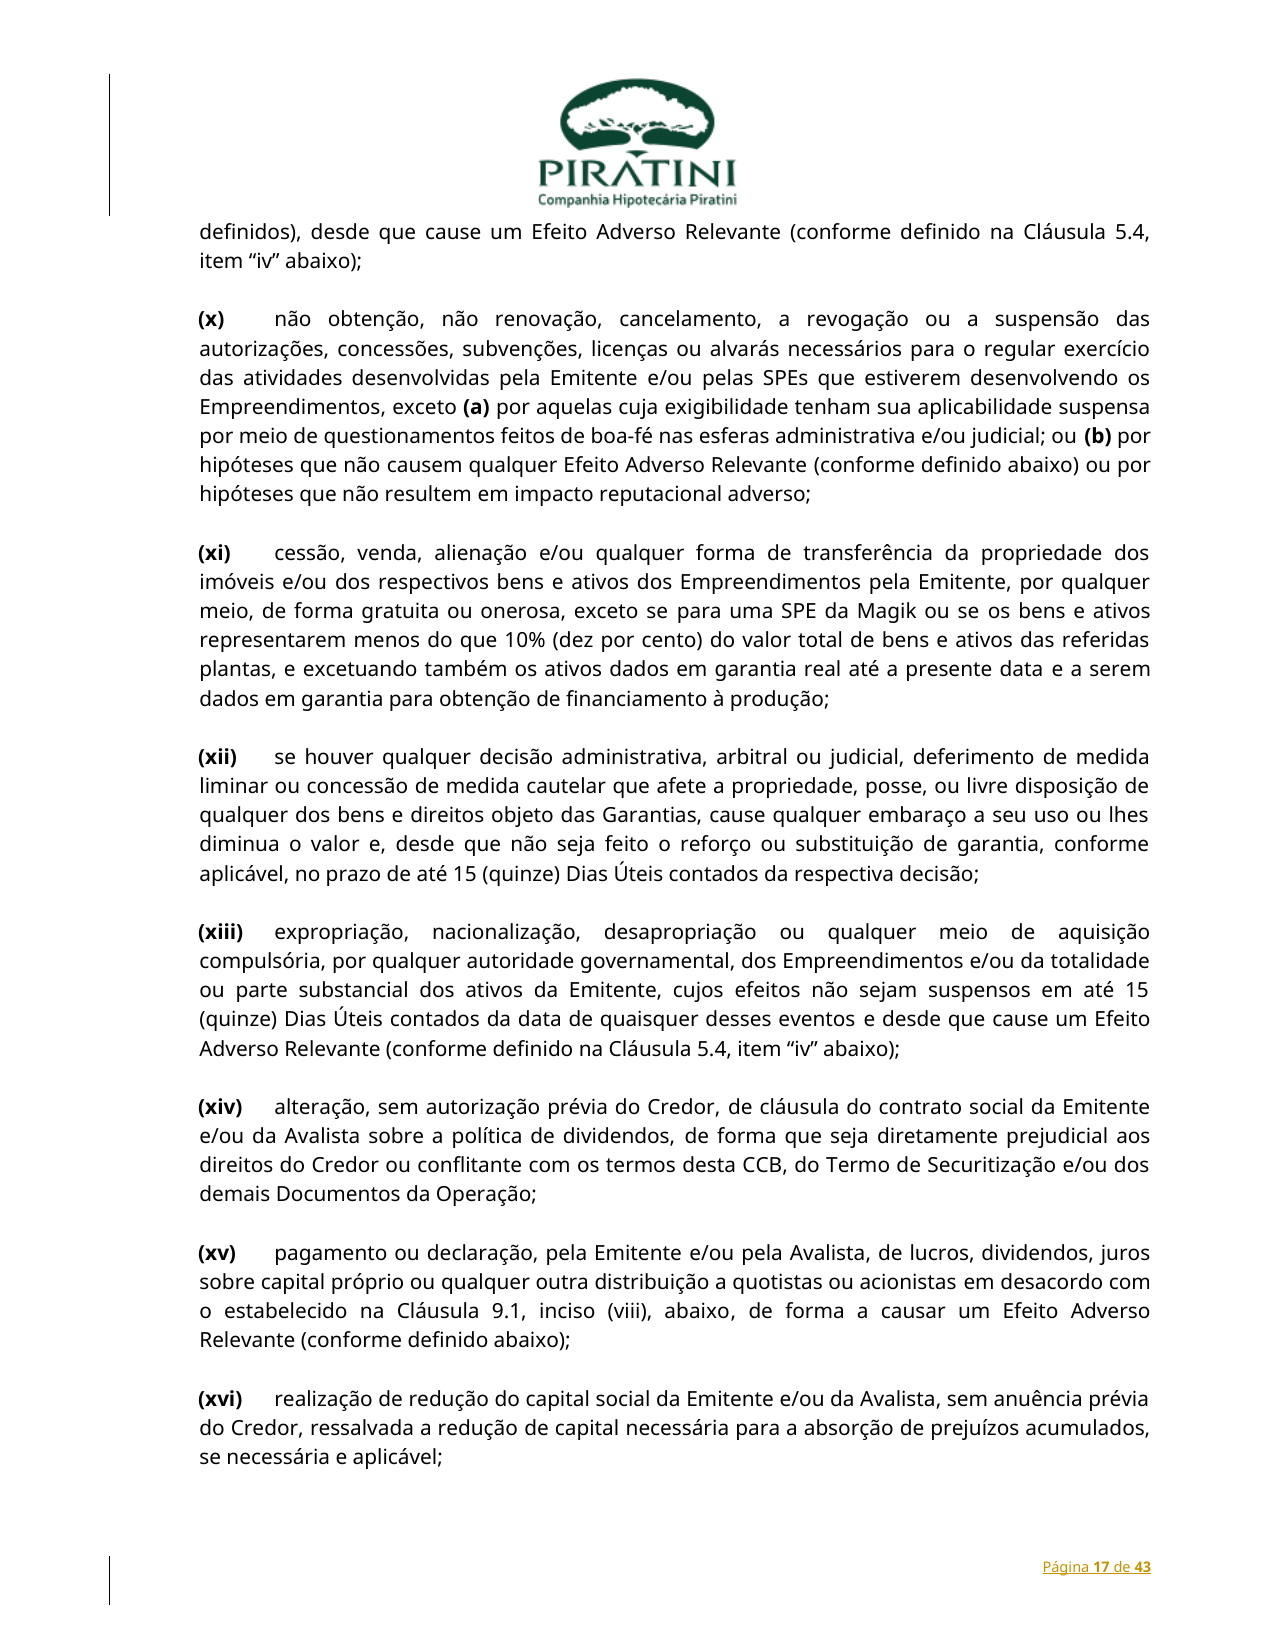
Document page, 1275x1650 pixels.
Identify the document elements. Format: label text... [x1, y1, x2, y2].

list realização de redução do capital social da Emitente e/ou da Avalista, sem anuência prévia do Credor, ressalvada a redução de capital necessária para a absorção de prejuízos acumulados, se necessária e aplicável; [198, 1383, 1151, 1470]
list se houver qualquer decisão administrativa, arbitral ou judicial, deferimento de medida liminar ou concessão de medida cautelar que afete a propriedade, posse, ou livre disposição de qualquer dos bens e direitos objeto das Garantias, cause qualquer embaraço a seu uso ou lhes diminua o valor e, desde que não seja feito o reforço ou substituição de garantia, conforme aplicável, no prazo de até 15 (quinze) Dias Úteis contados da respectiva decisão; [198, 741, 1151, 887]
list alteração, sem autorização prévia do Credor, de cláusula do contrato social da Emitente e/ou da Avalista sobre a política de dividendos, de forma que seja diretamente prejudicial aos direitos do Credor ou conflitante com os termos desta CCB, do Termo de Securitização e/ou dos demais Documentos da Operação; [198, 1091, 1151, 1208]
list cessão, venda, alienação e/ou qualquer forma de transferência da propriedade dos imóveis e/ou dos respectivos bens e ativos dos Empreendimentos pela Emitente, por qualquer meio, de forma gratuita ou onerosa, exceto se para uma SPE da Magik ou se os bens e ativos representarem menos do que 10% (dez por cento) do valor total de bens e ativos das referidas plantas, e excetuando também os ativos dados em garantia real até a presente data e a serem dados em garantia para obtenção de financiamento à produção; [198, 537, 1151, 712]
picture [538, 73, 737, 216]
list expropriação, nacionalização, desapropriação ou qualquer meio de aquisição compulsória, por qualquer autoridade governamental, dos Empreendimentos e/ou da totalidade ou parte substancial dos ativos da Emitente, cujos efeitos não sejam suspensos em até 15 (quinze) Dias Úteis contados da data de quaisquer desses eventos e desde que cause um Efeito Adverso Relevante (conforme definido na Cláusula 5.4, item “iv” abaixo); [198, 916, 1151, 1062]
list não obtenção, não renovação, cancelamento, a revogação ou a suspensão das autorizações, concessões, subvenções, licenças ou alvarás necessários para o regular exercício das atividades desenvolvidas pela Emitente e/ou pelas SPEs que estiverem desenvolvendo os Empreendimentos, exceto (a) por aquelas cuja exigibilidade tenham sua aplicabilidade suspensa por meio de questionamentos feitos de boa-fé nas esferas administrativa e/ou judicial; ou (b) por hipóteses que não causem qualquer Efeito Adverso Relevante (conforme definido abaixo) ou por hipóteses que não resultem em impacto reputacional adverso; [198, 303, 1151, 508]
list pagamento ou declaração, pela Emitente e/ou pela Avalista, de lucros, dividendos, juros sobre capital próprio ou qualquer outra distribuição a quotistas ou acionistas em desacordo com o estabelecido na Cláusula 9.1, inciso (viii), abaixo, de forma a causar um Efeito Adverso Relevante (conforme definido abaixo); [198, 1237, 1151, 1353]
